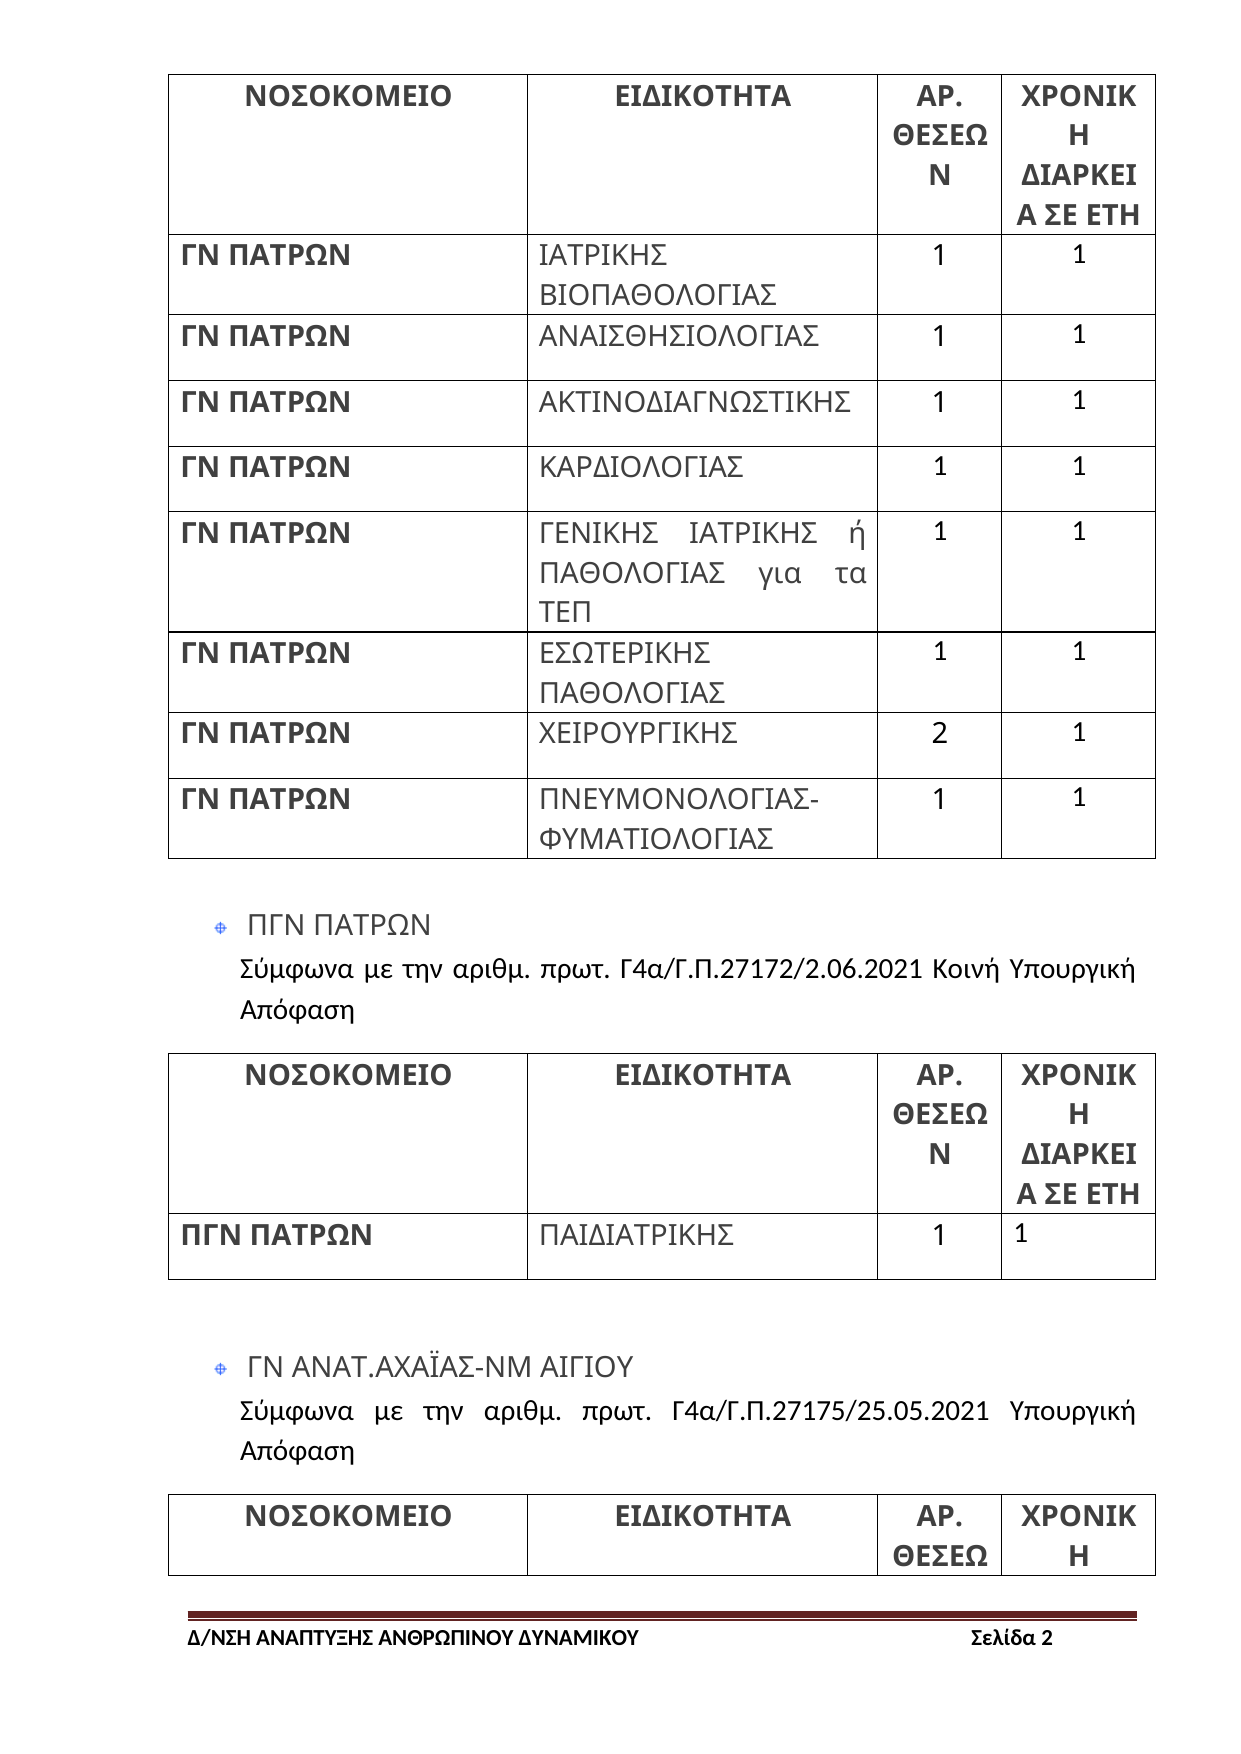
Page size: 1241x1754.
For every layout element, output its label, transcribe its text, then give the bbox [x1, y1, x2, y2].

list ΓΝ ΑΝΑΤ.ΑΧΑΪΑΣ-ΝΜ ΑΙΓΙΟΥ [209, 1346, 1137, 1386]
table_cell 1 [878, 512, 1001, 631]
list Σύμφωνα με την αριθμ. πρωτ. Γ4α/Γ.Π.27172/2.06.2021 Κοινή Υπουργική Απόφαση [240, 950, 1137, 1027]
table_cell 1 [1002, 235, 1155, 314]
table_cell ΧΕΙΡΟΥΡΓΙΚΗΣ [528, 713, 877, 777]
table_header ΝΟΣΟΚΟΜΕΙΟ [169, 75, 527, 234]
table_cell 1 [1002, 779, 1155, 858]
table_header ΕΙΔΙΚΟΤΗΤΑ [528, 1495, 877, 1575]
table_header ΝΟΣΟΚΟΜΕΙΟ [169, 1495, 527, 1575]
table_cell ΓΝ ΠΑΤΡΩΝ [169, 713, 527, 777]
table_cell ΓΝ ΠΑΤΡΩΝ [169, 235, 527, 314]
table_cell ΠΓΝ ΠΑΤΡΩΝ [169, 1214, 527, 1278]
table_cell 1 [878, 633, 1001, 712]
table_cell 1 [1002, 633, 1155, 712]
table_header ΝΟΣΟΚΟΜΕΙΟ [169, 1054, 527, 1213]
table_cell 1 [878, 315, 1001, 380]
table_cell ΓΝ ΠΑΤΡΩΝ [169, 315, 527, 380]
table_header ΕΙΔΙΚΟΤΗΤΑ [528, 1054, 877, 1213]
table_cell 1 [878, 381, 1001, 446]
table_header ΑΡ. ΘΕΣΕΩΝ [878, 75, 1001, 234]
table_header ΧΡΟΝΙΚΗ ΔΙΑΡΚΕΙΑ ΣΕ ΕΤΗ [1002, 75, 1155, 234]
table_cell 2 [878, 713, 1001, 777]
table_cell ΚΑΡΔΙΟΛΟΓΙΑΣ [528, 447, 877, 511]
table_cell ΓΝ ΠΑΤΡΩΝ [169, 381, 527, 446]
list ΠΓΝ ΠΑΤΡΩΝ [209, 904, 1137, 944]
table_cell 1 [878, 235, 1001, 314]
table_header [1002, 1495, 1155, 1575]
table_cell 1 [1002, 447, 1155, 511]
table_cell ΕΣΩΤΕΡΙΚΗΣ ΠΑΘΟΛΟΓΙΑΣ [528, 633, 877, 712]
table_cell ΠΝΕΥΜΟΝΟΛΟΓΙΑΣ-ΦΥΜΑΤΙΟΛΟΓΙΑΣ [528, 779, 877, 858]
table_header ΧΡΟΝΙΚΗ ΔΙΑΡΚΕΙΑ ΣΕ ΕΤΗ [1002, 1054, 1155, 1213]
table_cell ΑΚΤΙΝΟΔΙΑΓΝΩΣΤΙΚΗΣ [528, 381, 877, 446]
table_header ΕΙΔΙΚΟΤΗΤΑ [528, 75, 877, 234]
table_cell 1 [1002, 713, 1155, 777]
table_cell 1 [1002, 315, 1155, 380]
table_cell ΠΑΙΔΙΑΤΡΙΚΗΣ [528, 1214, 877, 1278]
list Σύμφωνα με την αριθμ. πρωτ. Γ4α/Γ.Π.27175/25.05.2021 Υπουργική Απόφαση [240, 1392, 1137, 1468]
table_cell 1 [878, 1214, 1001, 1278]
picture [210, 919, 227, 936]
table_cell 1 [1002, 512, 1155, 631]
table_cell 1 [1002, 381, 1155, 446]
table_cell 1 [878, 447, 1001, 511]
table_cell 1 [878, 779, 1001, 858]
table_cell 1 [1002, 1214, 1155, 1278]
table_header ΑΡ. ΘΕΣΕΩΝ [878, 1054, 1001, 1213]
table_header ΑΡ. ΘΕΣΕΩΝ [878, 1495, 1001, 1575]
table_cell ΑΝΑΙΣΘΗΣΙΟΛΟΓΙΑΣ [528, 315, 877, 380]
table_cell ΓΕΝΙΚΗΣ ΙΑΤΡΙΚΗΣ ή ΠΑΘΟΛΟΓΙΑΣ για τα ΤΕΠ [528, 512, 877, 631]
table_cell ΓΝ ΠΑΤΡΩΝ [169, 447, 527, 511]
table_cell ΓΝ ΠΑΤΡΩΝ [169, 512, 527, 631]
table_cell ΙΑΤΡΙΚΗΣ ΒΙΟΠΑΘΟΛΟΓΙΑΣ [528, 235, 877, 314]
picture [210, 1360, 227, 1377]
table_cell ΓΝ ΠΑΤΡΩΝ [169, 633, 527, 712]
table_cell ΓΝ ΠΑΤΡΩΝ [169, 779, 527, 858]
